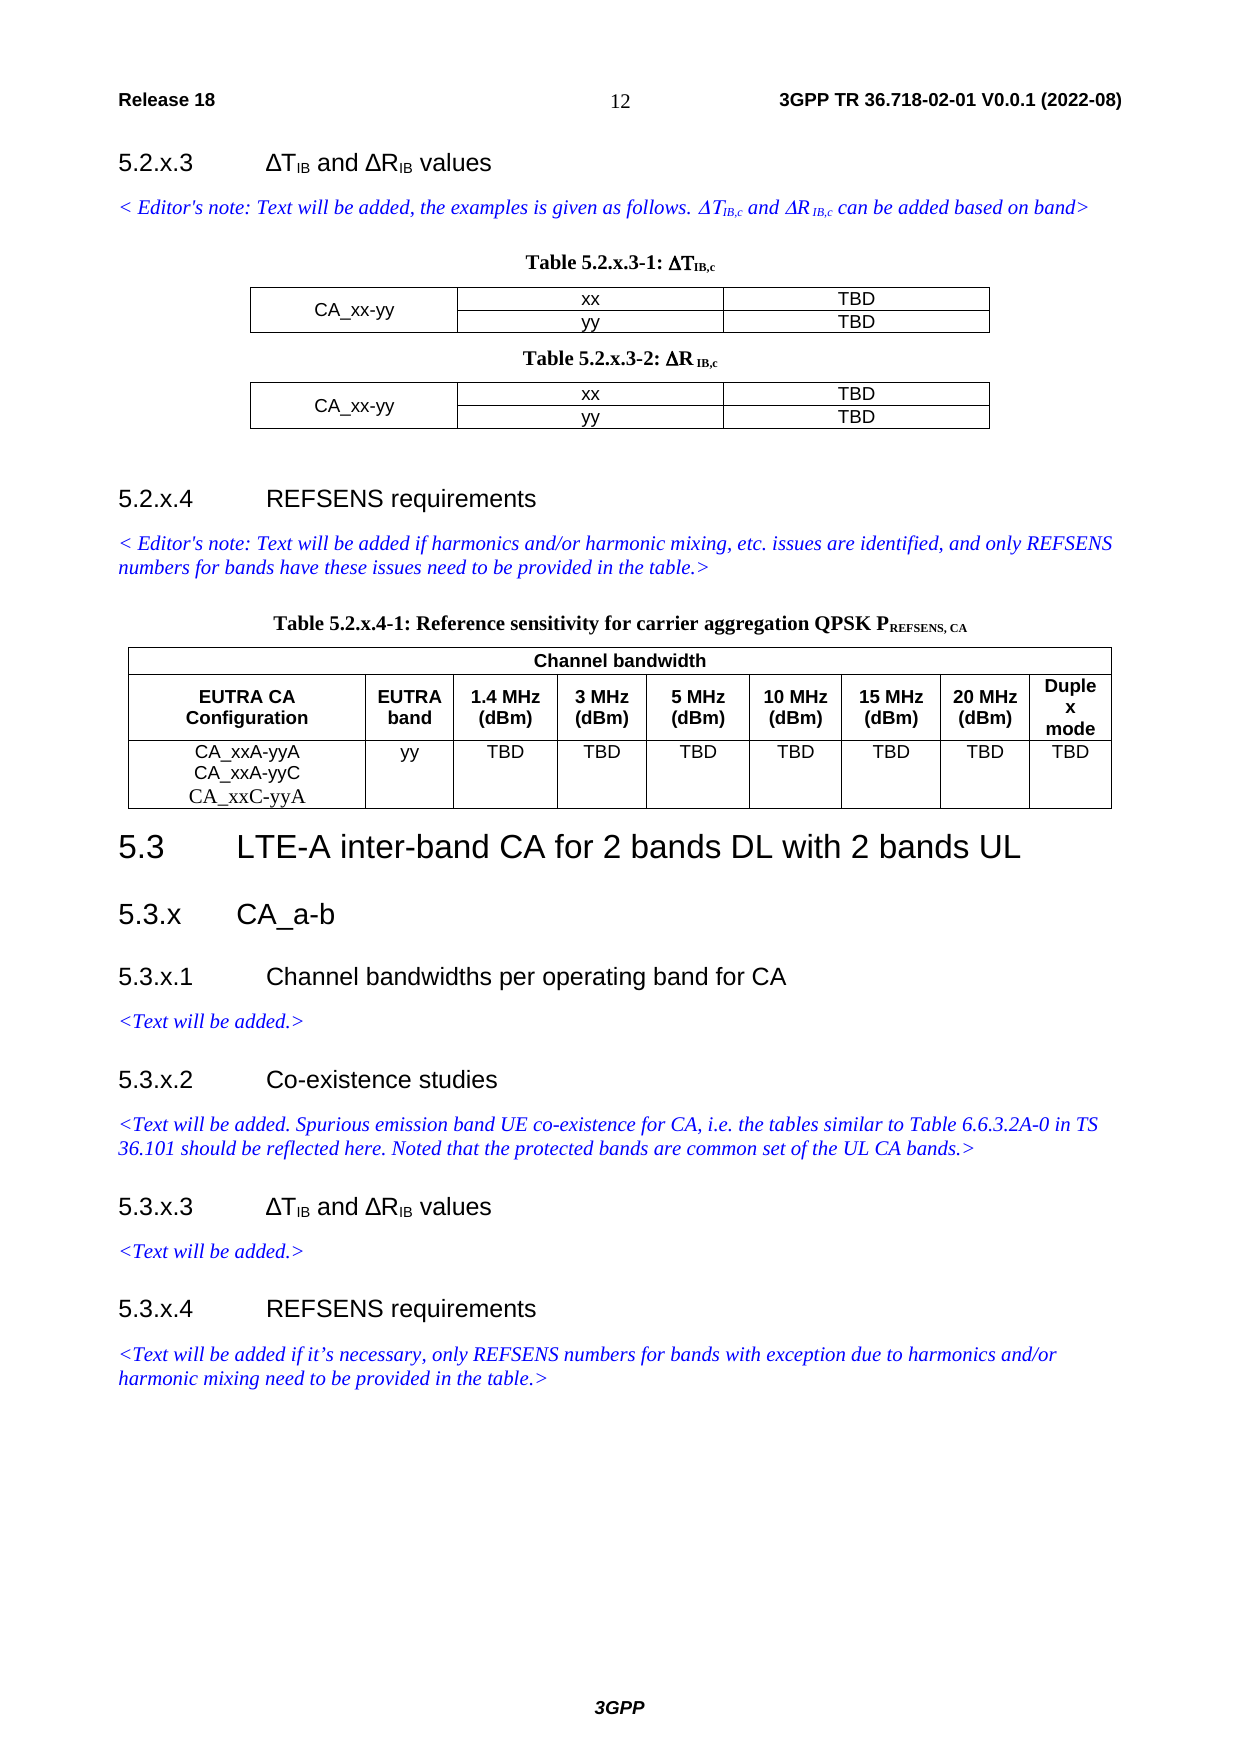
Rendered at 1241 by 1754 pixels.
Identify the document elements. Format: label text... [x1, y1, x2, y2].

table_cell TBD [941, 741, 1029, 808]
text Table 5.2.x.3-2: R IB,c [118, 346, 1122, 370]
table_cell TBD [558, 741, 646, 808]
table_cell EUTRA band [366, 675, 453, 739]
subtitle 5.3.x.4 REFSENS requirements [118, 1294, 1122, 1323]
text Table 5.2.x.4-1: Reference sensitivity for carrier aggregation QPSK PREFSENS, CA [118, 611, 1122, 635]
table_cell 20 MHz (dBm) [941, 675, 1029, 739]
table_cell yy [366, 741, 453, 808]
table_cell Duplex mode [1030, 675, 1111, 739]
subtitle 5.2.x.4 REFSENS requirements [118, 484, 1122, 512]
subtitle 5.3 LTE-A inter-band CA for 2 bands DL with 2 bands UL [118, 827, 1122, 866]
table_cell TBD [842, 741, 940, 808]
table_header xx [458, 383, 723, 405]
table_header xx [458, 288, 723, 309]
table_cell EUTRA CA Configuration [129, 675, 365, 739]
table_cell 5 MHz (dBm) [647, 675, 749, 739]
text <Text will be added.> [118, 1009, 1122, 1033]
table_cell yy [458, 311, 723, 332]
text <Text will be added if it’s necessary, only REFSENS numbers for bands with exception due to harmonics and/or harmonic mixing need to be provided in the table.> [118, 1342, 1122, 1390]
table_cell TBD [724, 406, 989, 427]
table_cell 10 MHz (dBm) [750, 675, 841, 739]
table_cell TBD [647, 741, 749, 808]
text < Editor's note: Text will be added if harmonics and/or harmonic mixing, etc. issues are identified, and only REFSENS numbers for bands have these issues need to be provided in the table.> [118, 531, 1122, 579]
subtitle 5.3.x.1 Channel bandwidths per operating band for CA [118, 962, 1122, 991]
table_cell TBD [724, 311, 989, 332]
text <Text will be added. Spurious emission band UE co-existence for CA, i.e. the tables similar to Table 6.6.3.2A-0 in TS 36.101 should be reflected here. Noted that the protected bands are common set of the UL CA bands.> [118, 1112, 1122, 1160]
subtitle 5.3.x CA_a-b [118, 897, 1122, 931]
table_header TBD [724, 288, 989, 309]
table_cell TBD [1030, 741, 1111, 808]
text <Text will be added.> [118, 1239, 1122, 1263]
table_header Channel bandwidth [129, 648, 1111, 674]
table_header TBD [724, 383, 989, 405]
table_cell TBD [454, 741, 557, 808]
subtitle 5.3.x.2 Co-existence studies [118, 1065, 1122, 1093]
table_header CA_xx-yy [251, 288, 457, 332]
table_cell 15 MHz (dBm) [842, 675, 940, 739]
table_cell 1.4 MHz (dBm) [454, 675, 557, 739]
subtitle 5.2.x.3 ∆TIB and ∆RIB values [118, 147, 1122, 176]
table_cell yy [458, 406, 723, 427]
subtitle 5.3.x.3 ∆TIB and ∆RIB values [118, 1192, 1122, 1220]
table_cell CA_xxA-yyA CA_xxA-yyC CA_xxC-yyA [129, 741, 365, 808]
table_cell 3 MHz (dBm) [558, 675, 646, 739]
table_cell TBD [750, 741, 841, 808]
table_header CA_xx-yy [251, 383, 457, 427]
text Table 5.2.x.3-1: IB,c [118, 250, 1122, 274]
text < Editor's note: Text will be added, the examples is given as follows. IB,c and R IB,c can be added based on band> [118, 195, 1122, 219]
